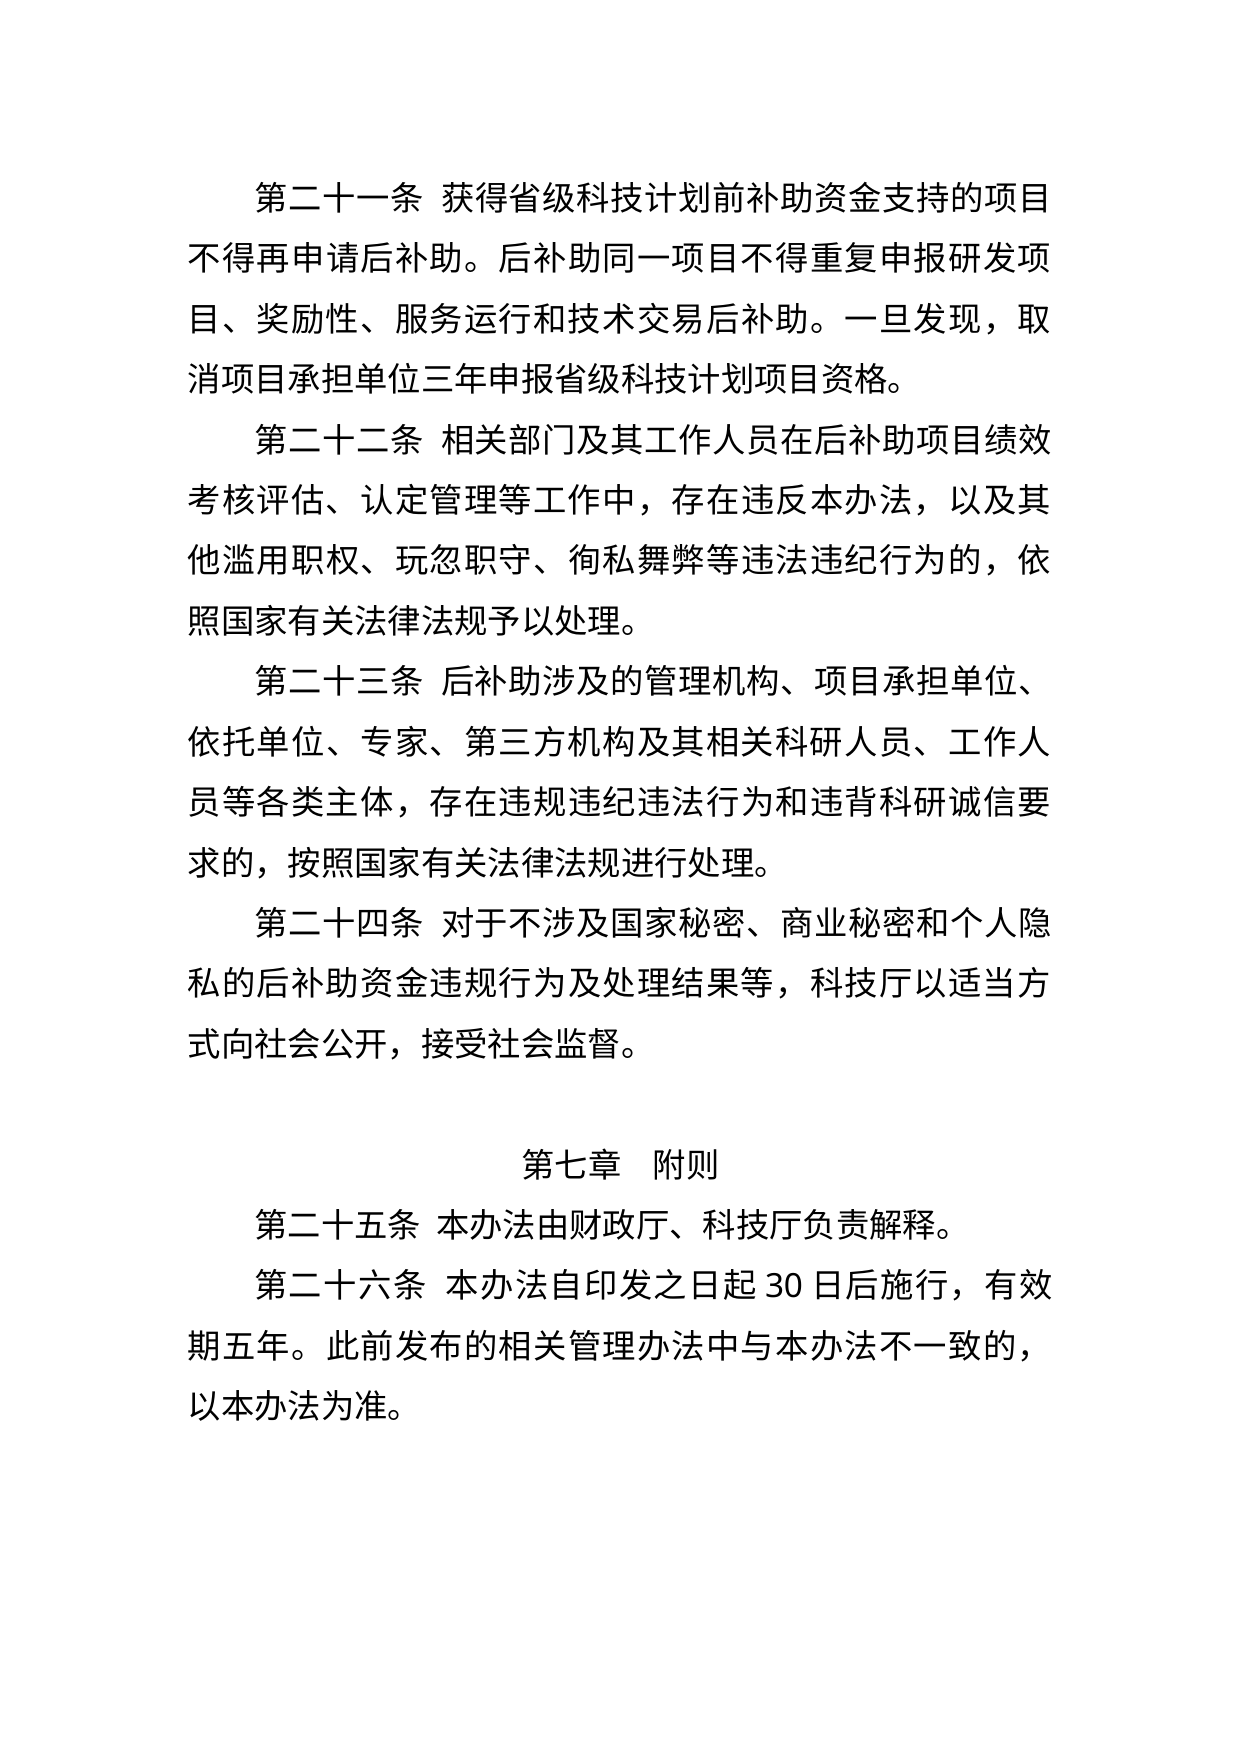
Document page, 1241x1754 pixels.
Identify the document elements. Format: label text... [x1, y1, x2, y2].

text 第七章 附则 [187, 1129, 1053, 1189]
text 第二十二条 相关部门及其工作人员在后补助项目绩效考核评估、认定管理等工作中，存在违反本办法，以及其他滥用职权、玩忽职守、徇私舞弊等违法违纪行为的，依照国家有关法律法规予以处理。 [187, 404, 1053, 645]
text 第二十五条 本办法由财政厅、科技厅负责解释。 [187, 1189, 1053, 1249]
text 第二十四条 对于不涉及国家秘密、商业秘密和个人隐私的后补助资金违规行为及处理结果等，科技厅以适当方式向社会公开，接受社会监督。 [187, 887, 1053, 1068]
text 第二十三条 后补助涉及的管理机构、项目承担单位、依托单位、专家、第三方机构及其相关科研人员、工作人员等各类主体，存在违规违纪违法行为和违背科研诚信要求的，按照国家有关法律法规进行处理。 [187, 645, 1053, 887]
text 第二十一条 获得省级科技计划前补助资金支持的项目不得再申请后补助。后补助同一项目不得重复申报研发项目、奖励性、服务运行和技术交易后补助。一旦发现，取消项目承担单位三年申报省级科技计划项目资格。 [187, 162, 1053, 404]
text 第二十六条 本办法自印发之日起30日后施行，有效期五年。此前发布的相关管理办法中与本办法不一致的，以本办法为准。 [187, 1249, 1053, 1431]
